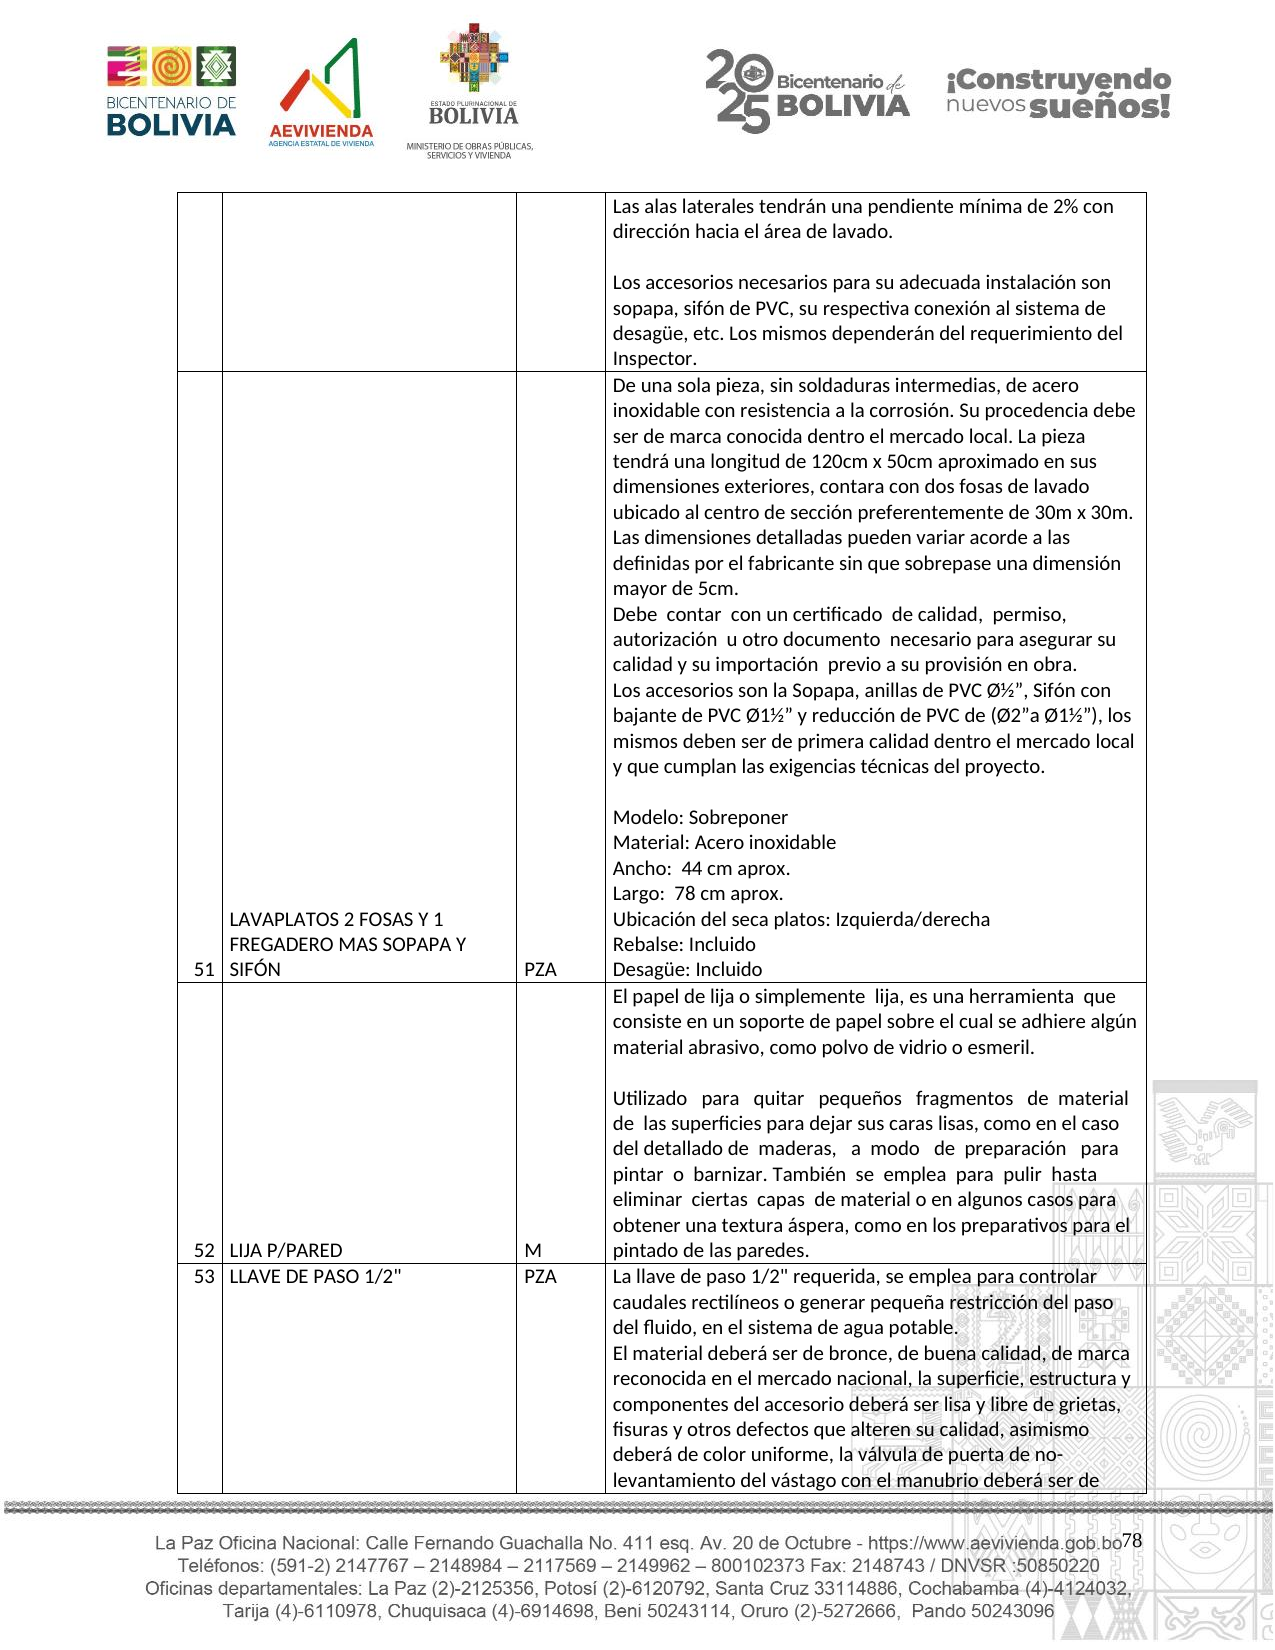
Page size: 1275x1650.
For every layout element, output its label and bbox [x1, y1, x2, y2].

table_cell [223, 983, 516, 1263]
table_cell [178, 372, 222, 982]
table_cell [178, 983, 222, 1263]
picture [0, 0, 1274, 1642]
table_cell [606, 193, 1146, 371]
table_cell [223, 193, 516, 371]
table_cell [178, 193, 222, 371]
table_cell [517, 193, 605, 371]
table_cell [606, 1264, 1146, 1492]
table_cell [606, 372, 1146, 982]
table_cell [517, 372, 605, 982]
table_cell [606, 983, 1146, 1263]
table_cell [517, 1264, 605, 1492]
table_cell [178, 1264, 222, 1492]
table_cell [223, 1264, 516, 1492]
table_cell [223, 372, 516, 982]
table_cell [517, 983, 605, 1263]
